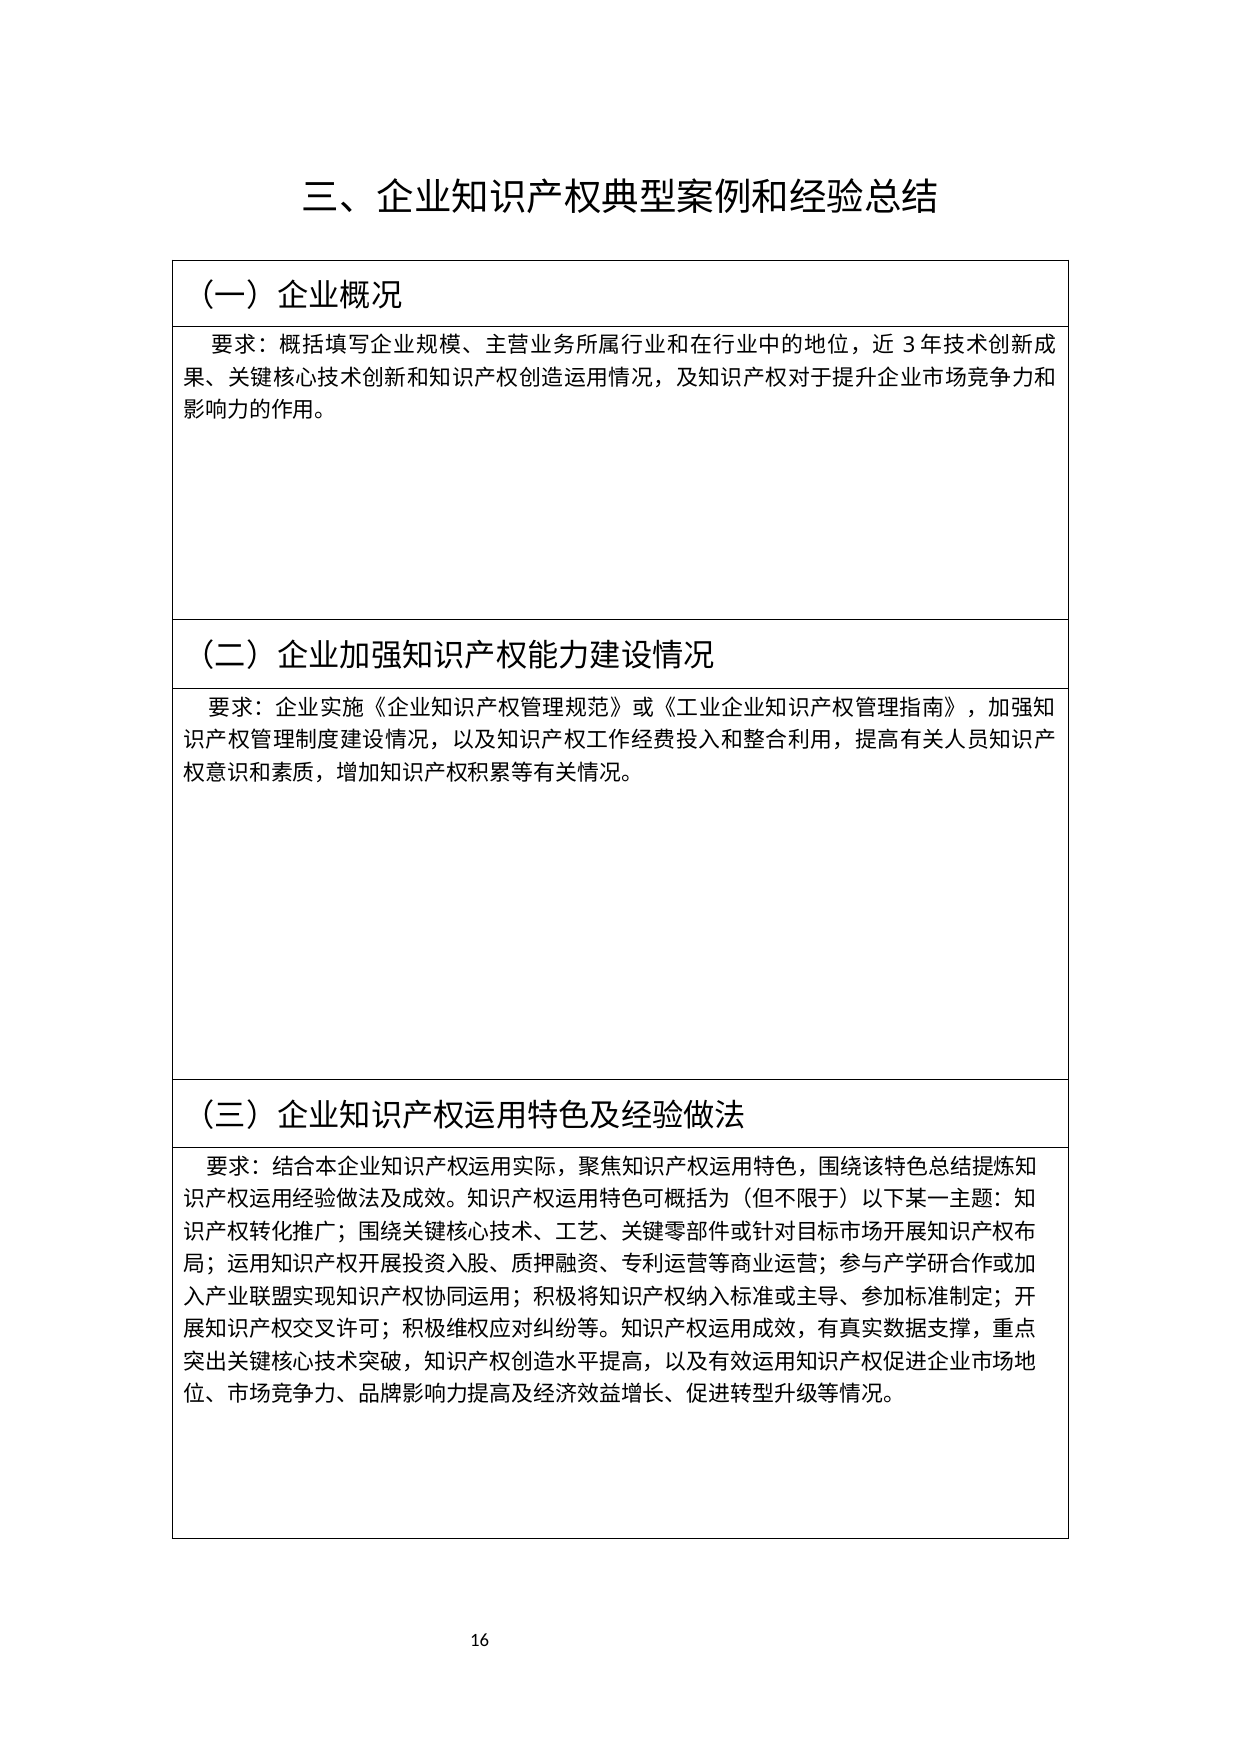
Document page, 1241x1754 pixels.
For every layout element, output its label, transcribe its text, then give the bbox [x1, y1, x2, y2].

text 三、企业知识产权典型案例和经验总结 [187, 162, 1053, 227]
table_cell 要求：企业实施《企业知识产权管理规范》或《工业企业知识产权管理指南》，加强知识产权管理制度建设情况，以及知识产权工作经费投入和整合利用，提高有关人员知识产权意识和素质，增加知识产权积累等有关情况。 [173, 689, 1068, 1079]
table_cell （三）企业知识产权运用特色及经验做法 [173, 1080, 1068, 1147]
table_header （一）企业概况 [173, 261, 1068, 326]
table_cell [173, 1148, 1068, 1538]
table_cell 要求：概括填写企业规模、主营业务所属行业和在行业中的地位，近3年技术创新成果、关键核心技术创新和知识产权创造运用情况，及知识产权对于提升企业市场竞争力和影响力的作用。 [173, 327, 1068, 619]
table_cell （二）企业加强知识产权能力建设情况 [173, 620, 1068, 688]
